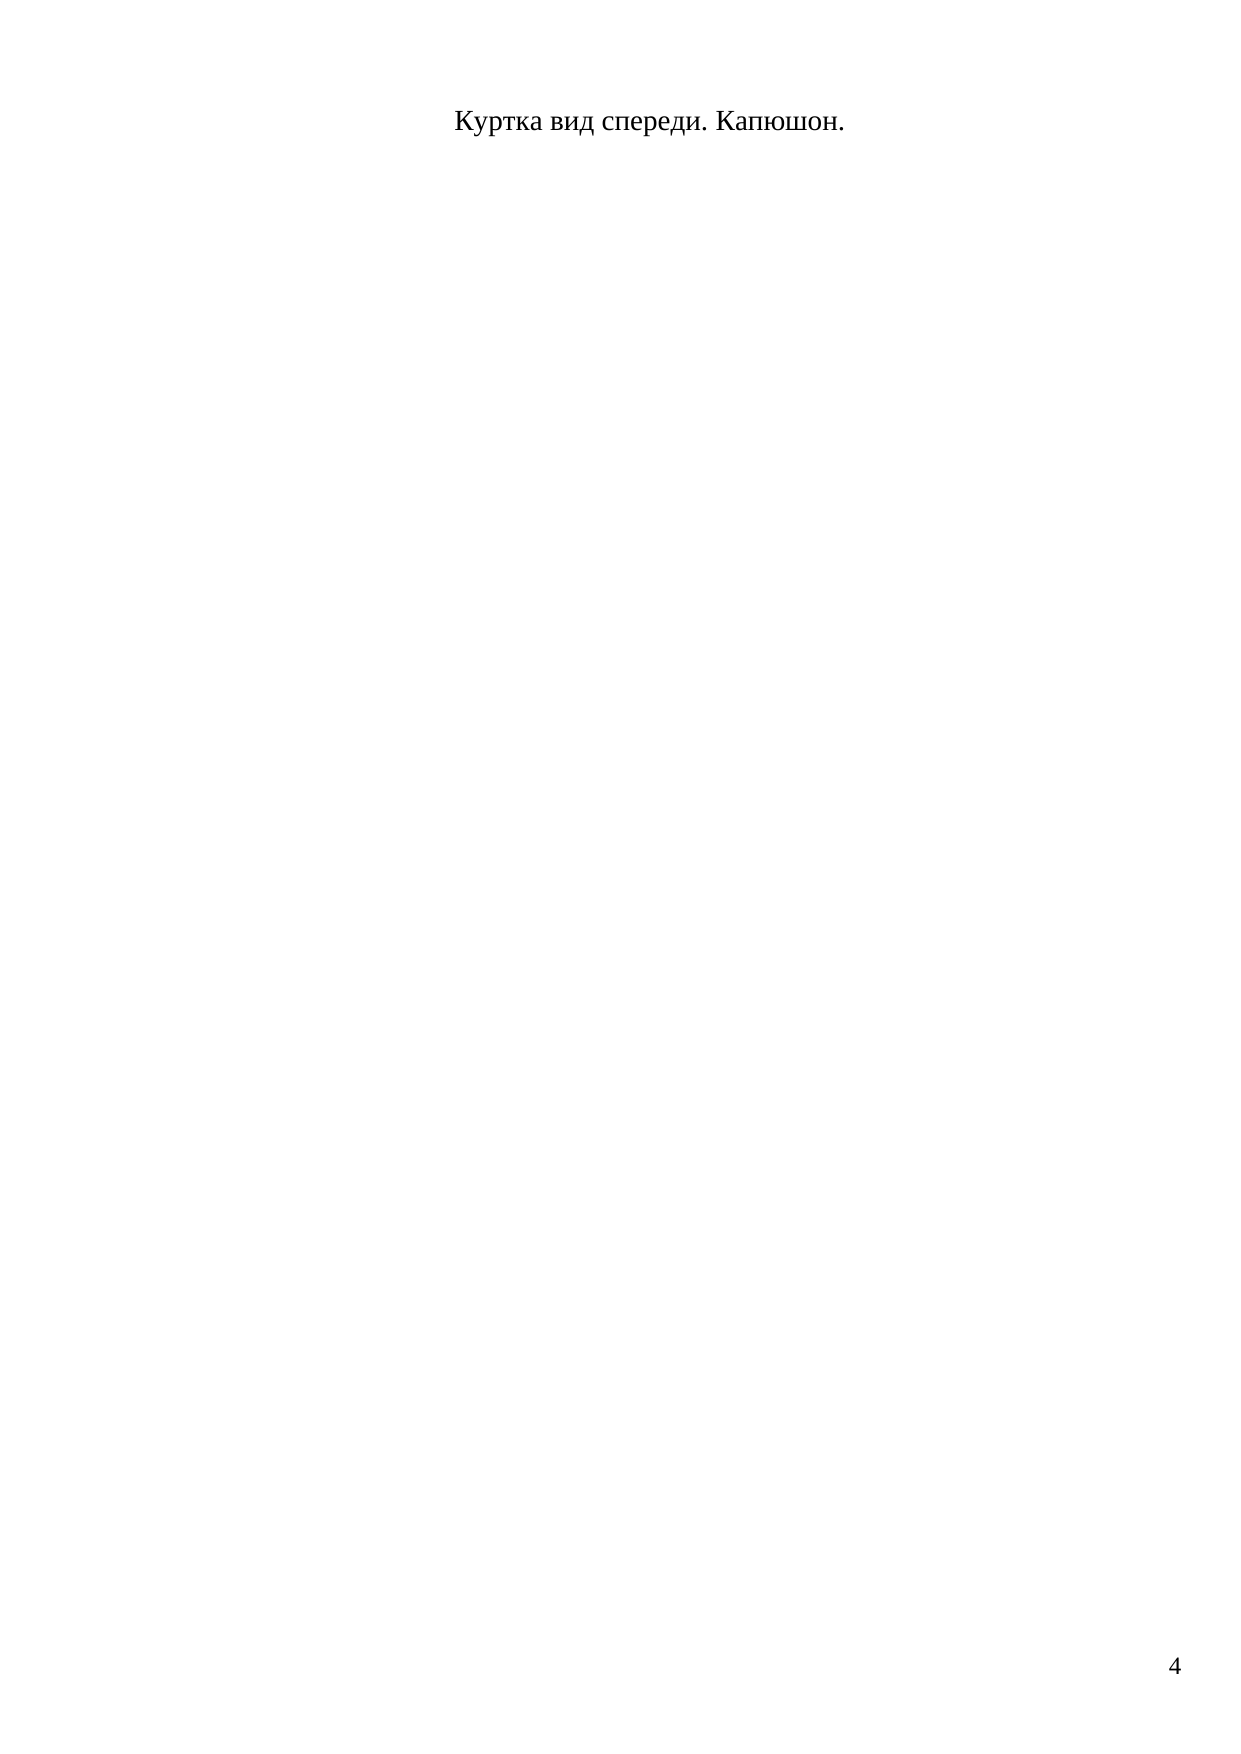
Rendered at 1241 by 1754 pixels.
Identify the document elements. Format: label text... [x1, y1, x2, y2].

text Куртка вид спереди. Капюшон. [118, 103, 1181, 136]
